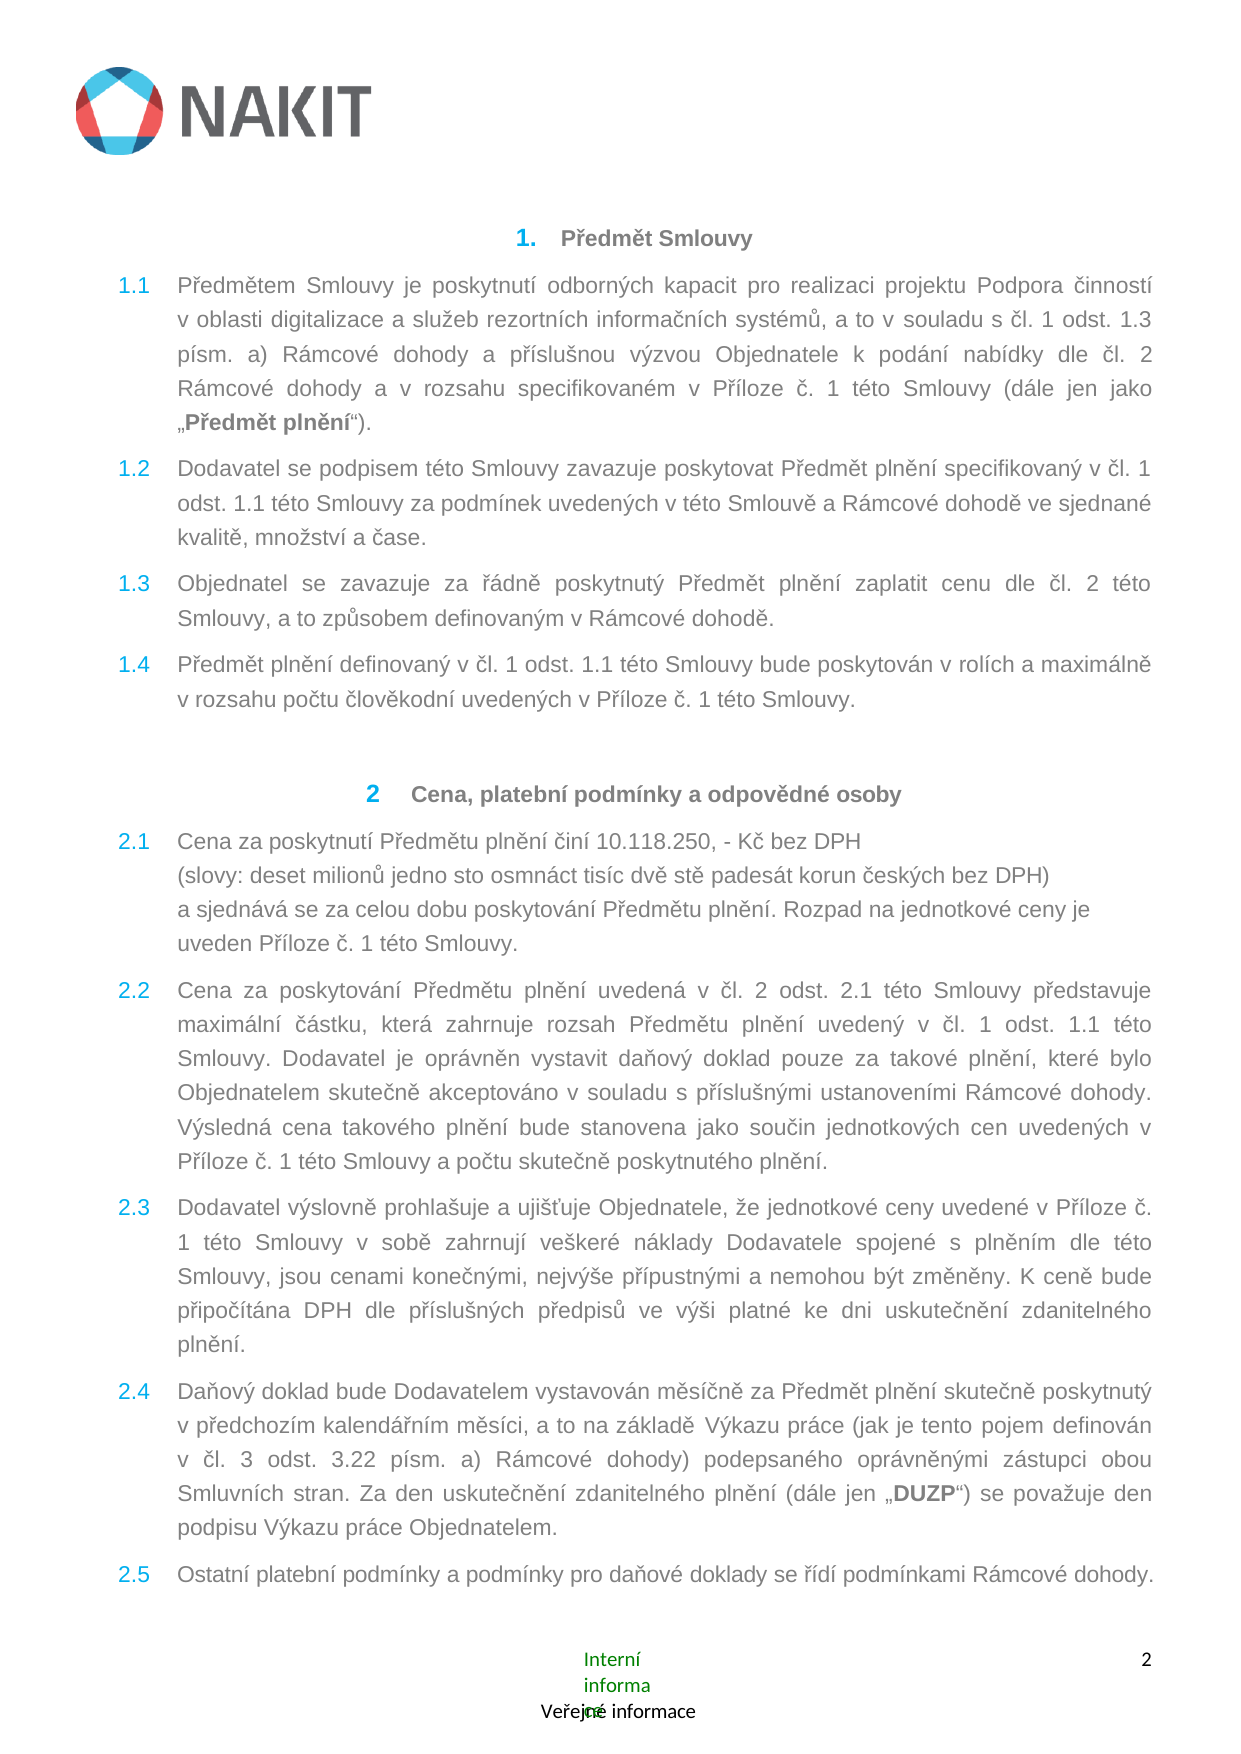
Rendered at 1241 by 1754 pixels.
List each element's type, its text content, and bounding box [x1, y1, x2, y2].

list Dodavatel výslovně prohlašuje a ujišťuje Objednatele, že jednotkové ceny uvedené v Příloze č. 1 této Smlouvy v sobě zahrnují veškeré náklady Dodavatele spojené s plněním dle této Smlouvy, jsou cenami konečnými, nejvýše přípustnými a nemohou být změněny. K ceně bude připočítána DPH dle příslušných předpisů ve výši platné ke dni uskutečnění zdanitelného plnění. [118, 1194, 1152, 1357]
list Předmětem Smlouvy je poskytnutí odborných kapacit pro realizaci projektu Podpora činností v oblasti digitalizace a služeb rezortních informačních systémů, a to v souladu s čl. 1 odst. 1.3 písm. a) Rámcové dohody a příslušnou výzvou Objednatele k podání nabídky dle čl. 2 Rámcové dohody a v rozsahu specifikovaném v Příloze č. 1 této Smlouvy (dále jen jako „Předmět plnění“). [118, 272, 1152, 435]
picture [76, 67, 372, 155]
text a sjednává se za celou dobu poskytování Předmětu plnění. Rozpad na jednotkové ceny je uveden Příloze č. 1 této Smlouvy. [177, 896, 1091, 957]
list Daňový doklad bude Dodavatelem vystavován měsíčně za Předmět plnění skutečně poskytnutý v předchozím kalendářním měsíci, a to na základě Výkazu práce (jak je tento pojem definován v čl. 3 odst. 3.22 písm. a) Rámcové dohody) podepsaného oprávněnými zástupci obou Smluvních stran. Za den uskutečnění zdanitelného plnění (dále jen „DUZP“) se považuje den podpisu Výkazu práce Objednatelem. [118, 1378, 1152, 1541]
list Cena za poskytování Předmětu plnění uvedená v čl. 2 odst. 2.1 této Smlouvy představuje maximální částku, která zahrnuje rozsah Předmětu plnění uvedený v čl. 1 odst. 1.1 této Smlouvy. Dodavatel je oprávněn vystavit daňový doklad pouze za takové plnění, které bylo Objednatelem skutečně akceptováno v souladu s příslušnými ustanoveními Rámcové dohody. Výsledná cena takového plnění bude stanovena jako součin jednotkových cen uvedených v Příloze č. 1 této Smlouvy a počtu skutečně poskytnutého plnění. [118, 977, 1152, 1174]
subtitle Cena, platební podmínky a odpovědné osoby [366, 779, 1163, 808]
subtitle Předmět Smlouvy [516, 223, 1163, 252]
list Předmět plnění definovaný v čl. 1 odst. 1.1 této Smlouvy bude poskytován v rolích a maximálně v rozsahu počtu člověkodní uvedených v Příloze č. 1 této Smlouvy. [118, 651, 1152, 712]
text (slovy: deset milionů jedno sto osmnáct tisíc dvě stě padesát korun českých bez DPH) [177, 862, 1163, 888]
list Ostatní platební podmínky a podmínky pro daňové doklady se řídí podmínkami Rámcové dohody. [118, 1561, 1163, 1588]
list Dodavatel se podpisem této Smlouvy zavazuje poskytovat Předmět plnění specifikovaný v čl. 1 odst. 1.1 této Smlouvy za podmínek uvedených v této Smlouvě a Rámcové dohodě ve sjednané kvalitě, množství a čase. [118, 455, 1152, 550]
list Objednatel se zavazuje za řádně poskytnutý Předmět plnění zaplatit cenu dle čl. 2 této Smlouvy, a to způsobem definovaným v Rámcové dohodě. [118, 570, 1152, 631]
list Cena za poskytnutí Předmětu plnění činí 10.118.250, - Kč bez DPH [118, 828, 1163, 854]
